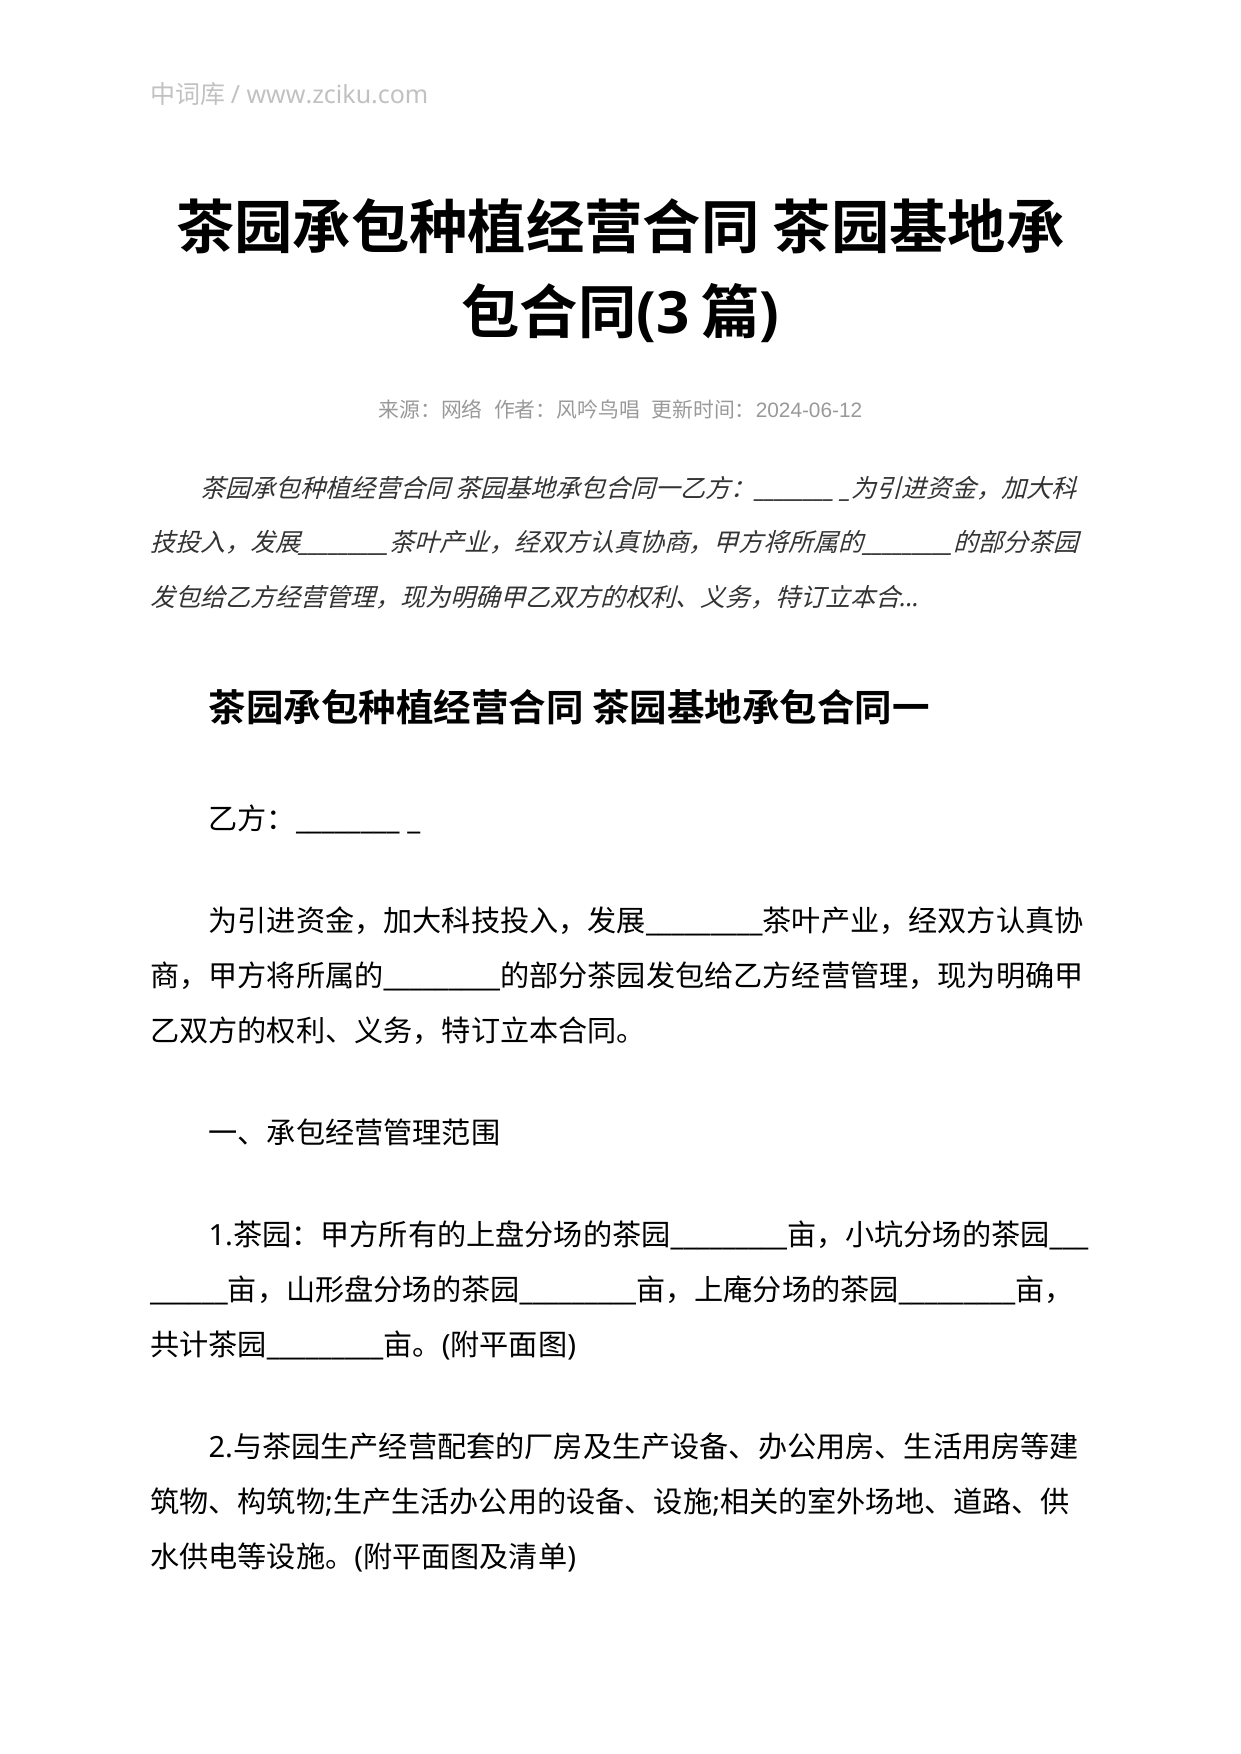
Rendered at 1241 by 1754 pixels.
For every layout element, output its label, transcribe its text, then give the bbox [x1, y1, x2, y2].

text 茶园承包种植经营合同 茶园基地承包合同一乙方：________ _为引进资金，加大科技投入，发展_________茶叶产业，经双方认真协商，甲方将所属的_________的部分茶园发包给乙方经营管理，现为明确甲乙双方的权利、义务，特订立本合... [150, 468, 1090, 613]
subtitle 茶园承包种植经营合同 茶园基地承包合同(3篇) [150, 181, 1090, 351]
text 1.茶园：甲方所有的上盘分场的茶园_________亩，小坑分场的茶园_________亩，山形盘分场的茶园_________亩，上庵分场的茶园_________亩，共计茶园_________亩。(附平面图) [150, 1211, 1090, 1363]
text 来源：网络 作者：风吟鸟唱 更新时间：2024-06-12 [150, 397, 1090, 421]
text 一、承包经营管理范围 [150, 1109, 1090, 1152]
text 2.与茶园生产经营配套的厂房及生产设备、办公用房、生活用房等建筑物、构筑物;生产生活办公用的设备、设施;相关的室外场地、道路、供水供电等设施。(附平面图及清单) [150, 1423, 1090, 1576]
text 茶园承包种植经营合同 茶园基地承包合同一 [150, 678, 1090, 732]
text 为引进资金，加大科技投入，发展_________茶叶产业，经双方认真协商，甲方将所属的_________的部分茶园发包给乙方经营管理，现为明确甲乙双方的权利、义务，特订立本合同。 [150, 898, 1090, 1050]
text 乙方：________ _ [150, 796, 1090, 838]
